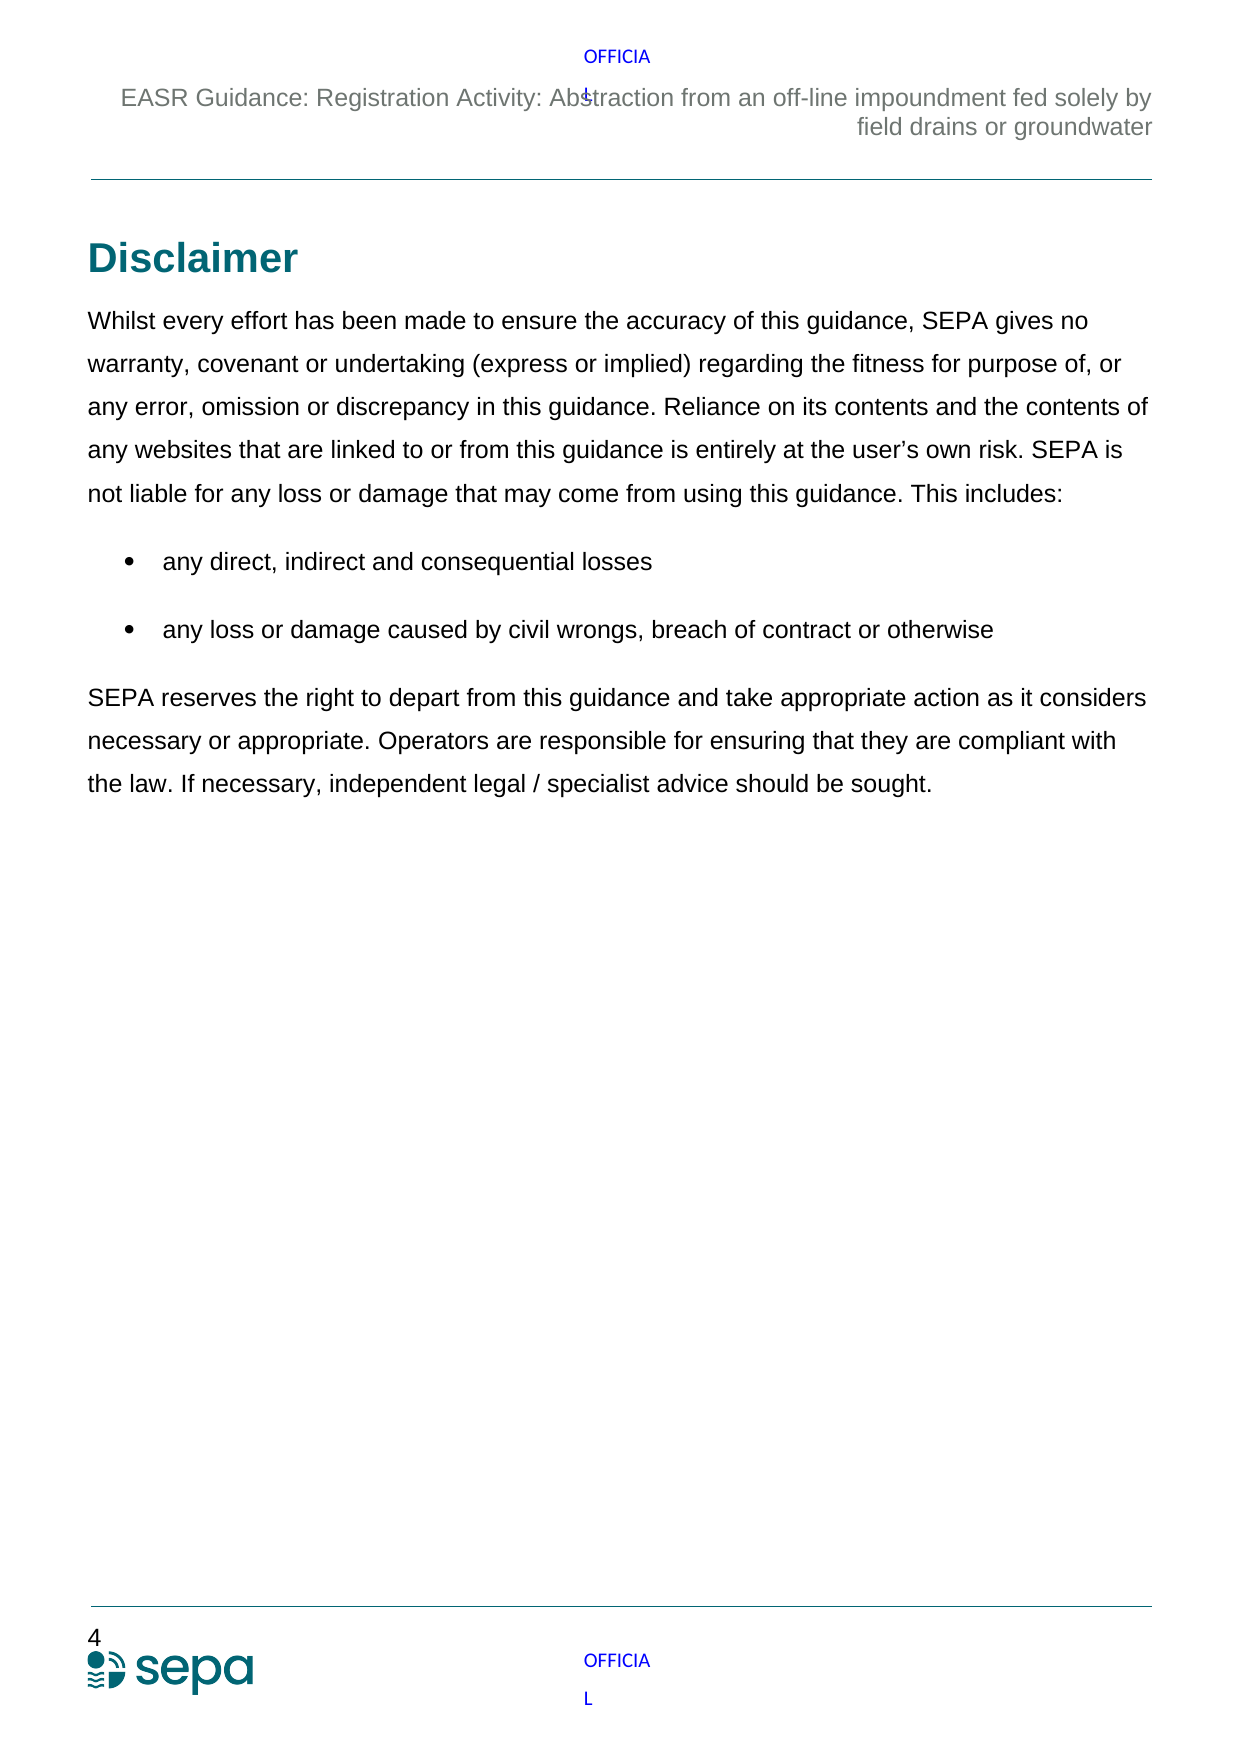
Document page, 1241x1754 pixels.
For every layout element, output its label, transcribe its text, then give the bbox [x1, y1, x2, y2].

list any direct, indirect and consequential losses [125, 547, 1153, 576]
list any loss or damage caused by civil wrongs, breach of contract or otherwise [125, 615, 1153, 644]
text Whilst every effort has been made to ensure the accuracy of this guidance, SEPA gives no warranty, covenant or undertaking (express or implied) regarding the fitness for purpose of, or any error, omission or discrepancy in this guidance. Reliance on its contents and the contents of any websites that are linked to or from this guidance is entirely at the user’s own risk. SEPA is not liable for any loss or damage that may come from using this guidance. This includes: [87, 306, 1153, 507]
picture [87, 1651, 253, 1695]
subtitle Disclaimer [87, 233, 1153, 281]
text SEPA reserves the right to depart from this guidance and take appropriate action as it considers necessary or appropriate. Operators are responsible for ensuring that they are compliant with the law. If necessary, independent legal / specialist advice should be sought. [87, 683, 1153, 798]
